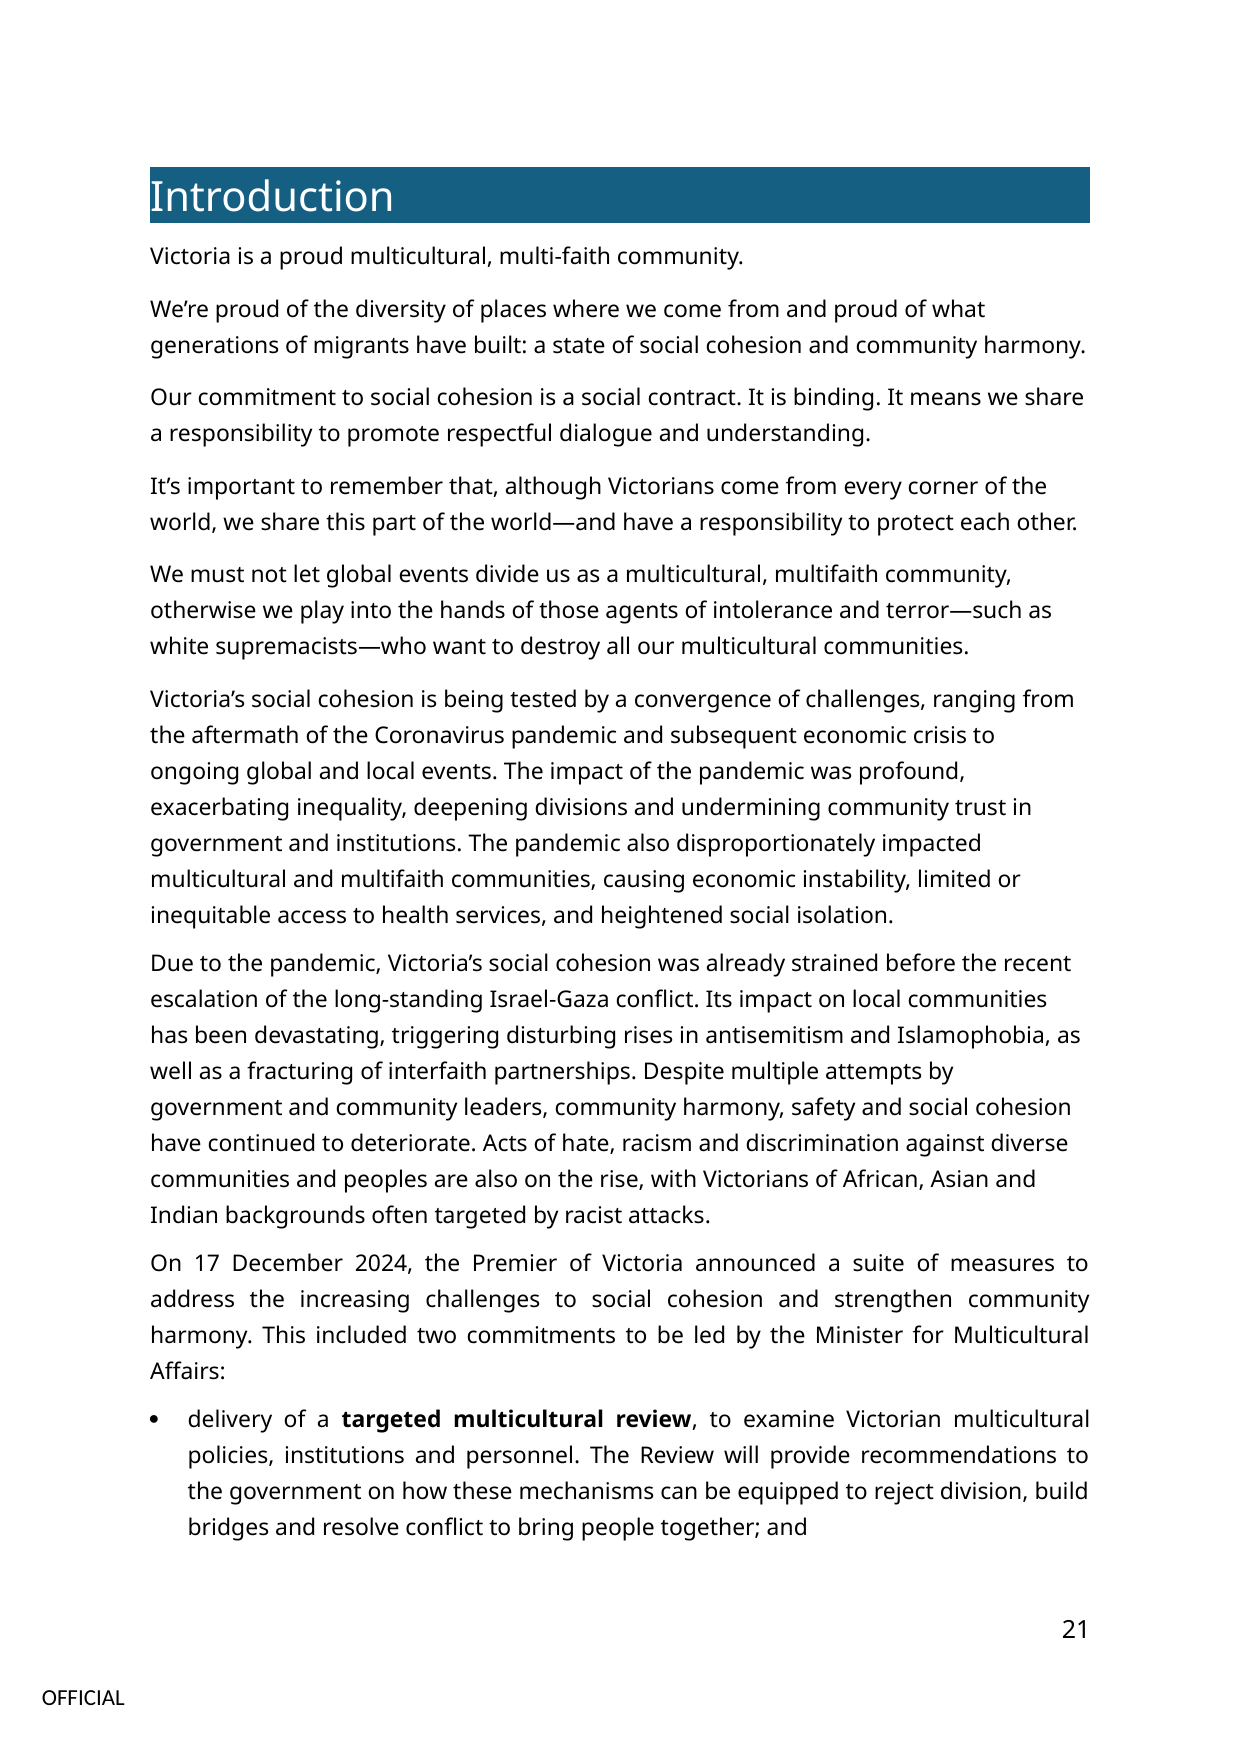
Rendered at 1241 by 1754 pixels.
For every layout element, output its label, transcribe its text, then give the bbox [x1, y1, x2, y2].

text Our commitment to social cohesion is a social contract. It is binding. It means we share a responsibility to promote respectful dialogue and understanding. [150, 381, 1090, 448]
text We must not let global events divide us as a multicultural, multifaith community, otherwise we play into the hands of those agents of intolerance and terror—such as white supremacists—who want to destroy all our multicultural communities. [150, 558, 1090, 662]
text It’s important to remember that, although Victorians come from every corner of the world, we share this part of the world—and have a responsibility to protect each other. [150, 470, 1090, 537]
text Victoria is a proud multicultural, multi-faith community. [150, 240, 1090, 271]
text We’re proud of the diversity of places where we come from and proud of what generations of migrants have built: a state of social cohesion and community harmony. [150, 293, 1090, 360]
text On 17 December 2024, the Premier of Victoria announced a suite of measures to address the increasing challenges to social cohesion and strengthen community harmony. This included two commitments to be led by the Minister for Multicultural Affairs: [150, 1247, 1090, 1386]
list delivery of a targeted multicultural review, to examine Victorian multicultural policies, institutions and personnel. The Review will provide recommendations to the government on how these mechanisms can be equipped to reject division, build bridges and resolve conflict to bring people together; and [150, 1403, 1090, 1542]
subtitle Introduction [150, 167, 1090, 223]
text Victoria’s social cohesion is being tested by a convergence of challenges, ranging from the aftermath of the Coronavirus pandemic and subsequent economic crisis to ongoing global and local events. The impact of the pandemic was profound, exacerbating inequality, deepening divisions and undermining community trust in government and institutions. The pandemic also disproportionately impacted multicultural and multifaith communities, causing economic instability, limited or inequitable access to health services, and heightened social isolation. [150, 683, 1090, 930]
text Due to the pandemic, Victoria’s social cohesion was already strained before the recent escalation of the long-standing Israel-Gaza conflict. Its impact on local communities has been devastating, triggering disturbing rises in antisemitism and Islamophobia, as well as a fracturing of interfaith partnerships. Despite multiple attempts by government and community leaders, community harmony, safety and social cohesion have continued to deteriorate. Acts of hate, racism and discrimination against diverse communities and peoples are also on the rise, with Victorians of African, Asian and Indian backgrounds often targeted by racist attacks. [150, 947, 1090, 1230]
